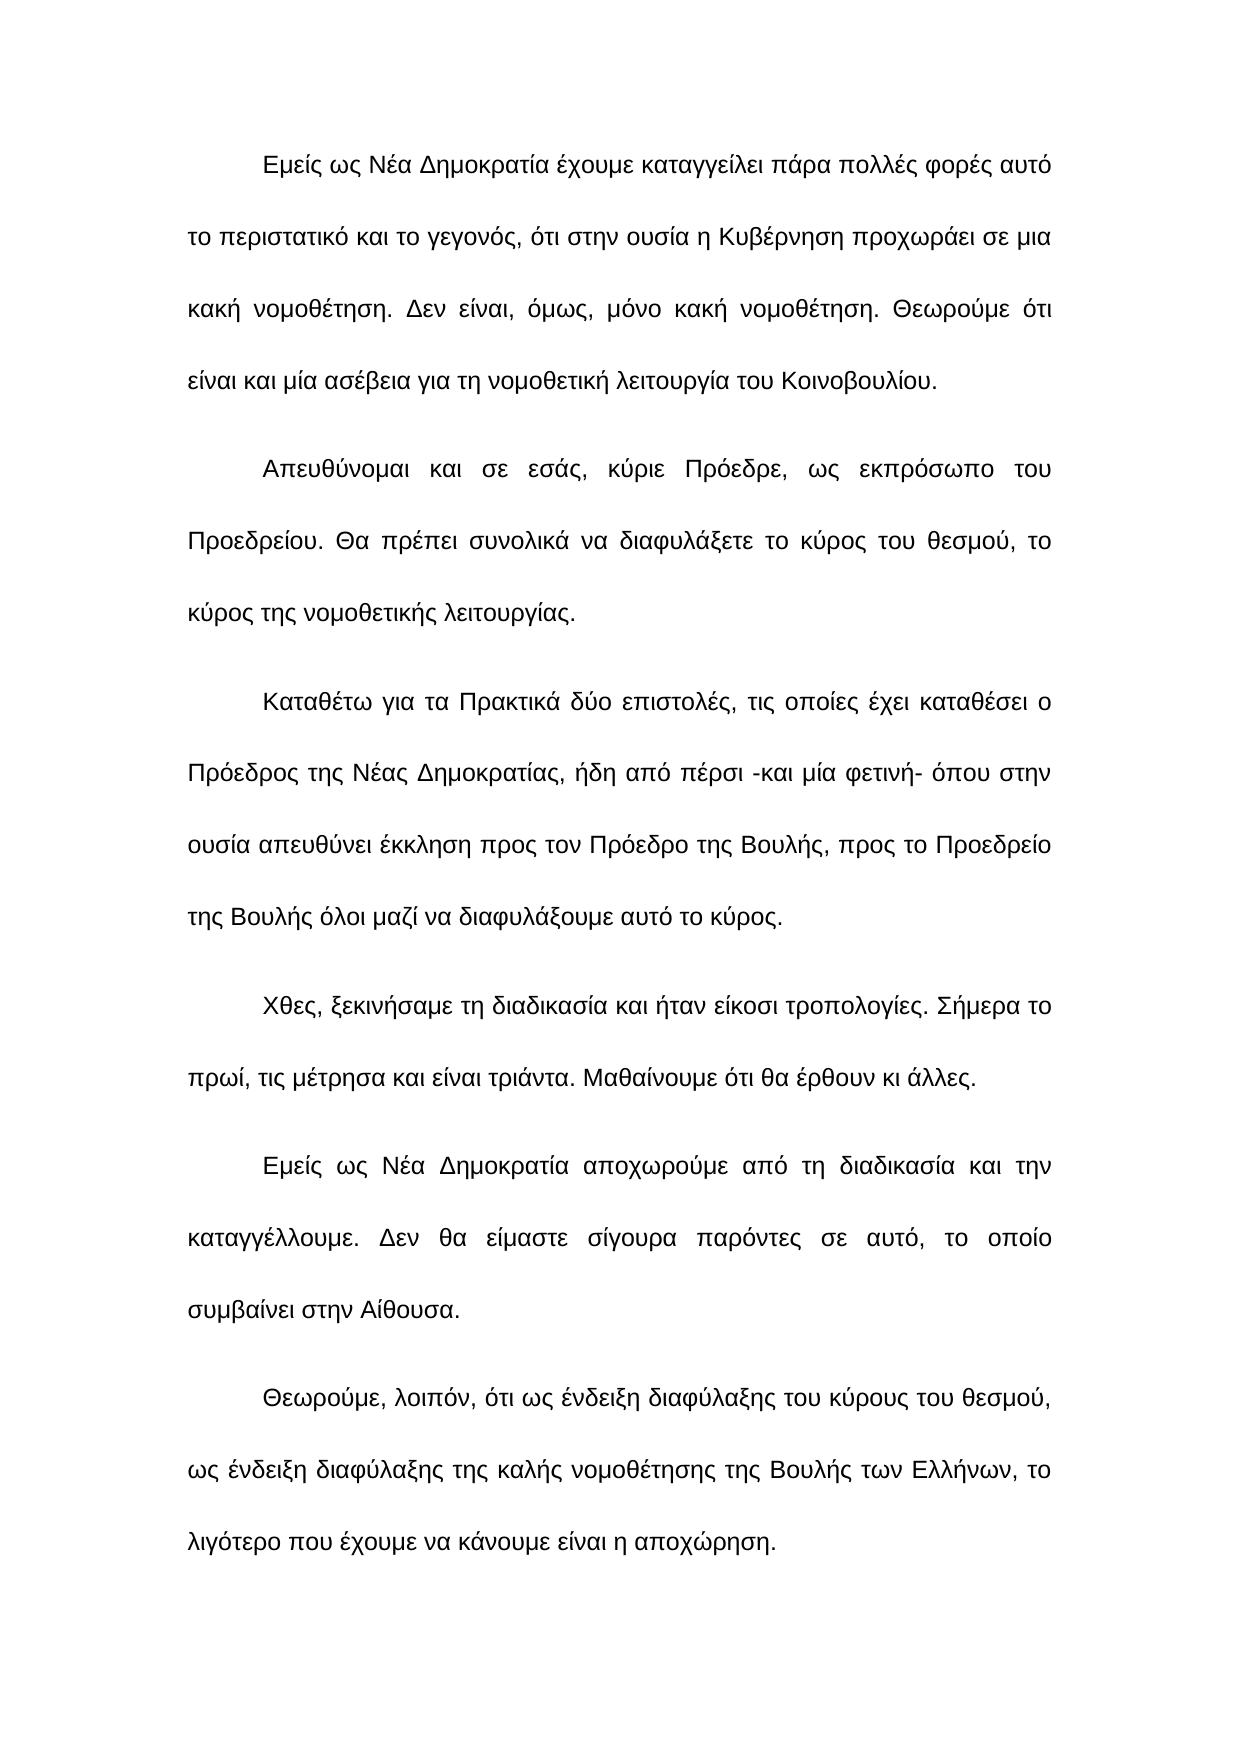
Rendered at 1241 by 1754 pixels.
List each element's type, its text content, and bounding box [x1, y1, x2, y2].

text Χθες, ξεκινήσαμε τη διαδικασία και ήταν είκοσι τροπολογίες. Σήμερα το πρωί, τις μέτρησα και είναι τριάντα. Μαθαίνουμε ότι θα έρθουν κι άλλες. [187, 991, 1053, 1091]
text Καταθέτω για τα Πρακτικά δύο επιστολές, τις οποίες έχει καταθέσει ο Πρόεδρος της Νέας Δημοκρατίας, ήδη από πέρσι -και μία φετινή- όπου στην ουσία απευθύνει έκκληση προς τον Πρόεδρο της Βουλής, προς το Προεδρείο της Βουλής όλοι μαζί να διαφυλάξουμε αυτό το κύρος. [187, 686, 1053, 931]
text Εμείς ως Νέα Δημοκρατία έχουμε καταγγείλει πάρα πολλές φορές αυτό το περιστατικό και το γεγονός, ότι στην ουσία η Κυβέρνηση προχωράει σε μια κακή νομοθέτηση. Δεν είναι, όμως, μόνο κακή νομοθέτηση. Θεωρούμε ότι είναι και μία ασέβεια για τη νομοθετική λειτουργία του Κοινοβουλίου. [187, 150, 1053, 394]
text Θεωρούμε, λοιπόν, ότι ως ένδειξη διαφύλαξης του κύρους του θεσμού, ως ένδειξη διαφύλαξης της καλής νομοθέτησης της Βουλής των Ελλήνων, το λιγότερο που έχουμε να κάνουμε είναι η αποχώρηση. [187, 1383, 1053, 1556]
text Εμείς ως Νέα Δημοκρατία αποχωρούμε από τη διαδικασία και την καταγγέλλουμε. Δεν θα είμαστε σίγουρα παρόντες σε αυτό, το οποίο συμβαίνει στην Αίθουσα. [187, 1151, 1053, 1323]
text Απευθύνομαι και σε εσάς, κύριε Πρόεδρε, ως εκπρόσωπο του Προεδρείου. Θα πρέπει συνολικά να διαφυλάξετε το κύρος του θεσμού, το κύρος της νομοθετικής λειτουργίας. [187, 454, 1053, 627]
